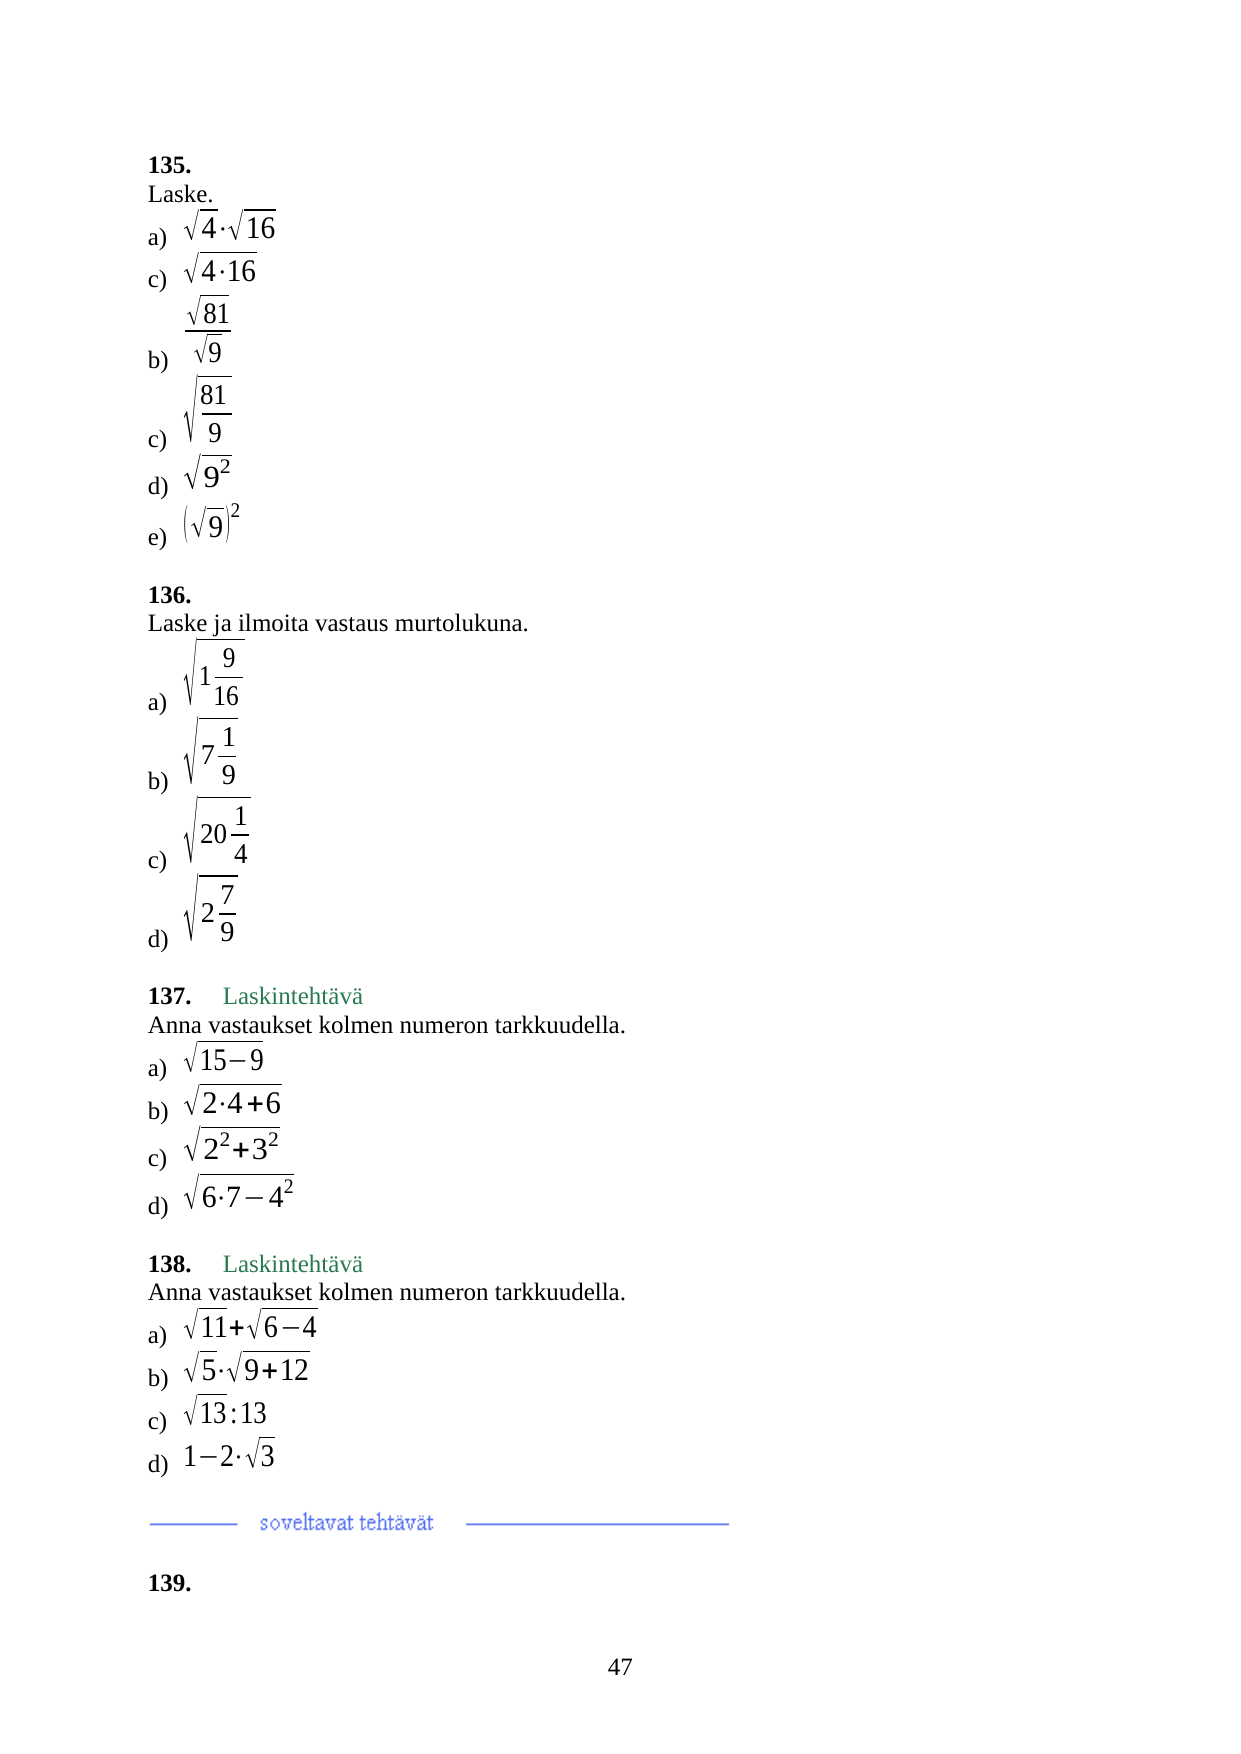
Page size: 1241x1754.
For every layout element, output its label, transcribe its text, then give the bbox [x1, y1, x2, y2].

list Laske. [148, 179, 1092, 207]
text Anna vastaukset kolmen numeron tarkkuudella. [148, 1277, 1092, 1306]
picture [147, 1506, 734, 1540]
text Anna vastaukset kolmen numeron tarkkuudella. [148, 1010, 1092, 1039]
text Laskintehtävä [148, 1249, 1092, 1277]
text Laskintehtävä [148, 981, 1092, 1010]
text Laske ja ilmoita vastaus murtolukuna. [148, 608, 1092, 637]
